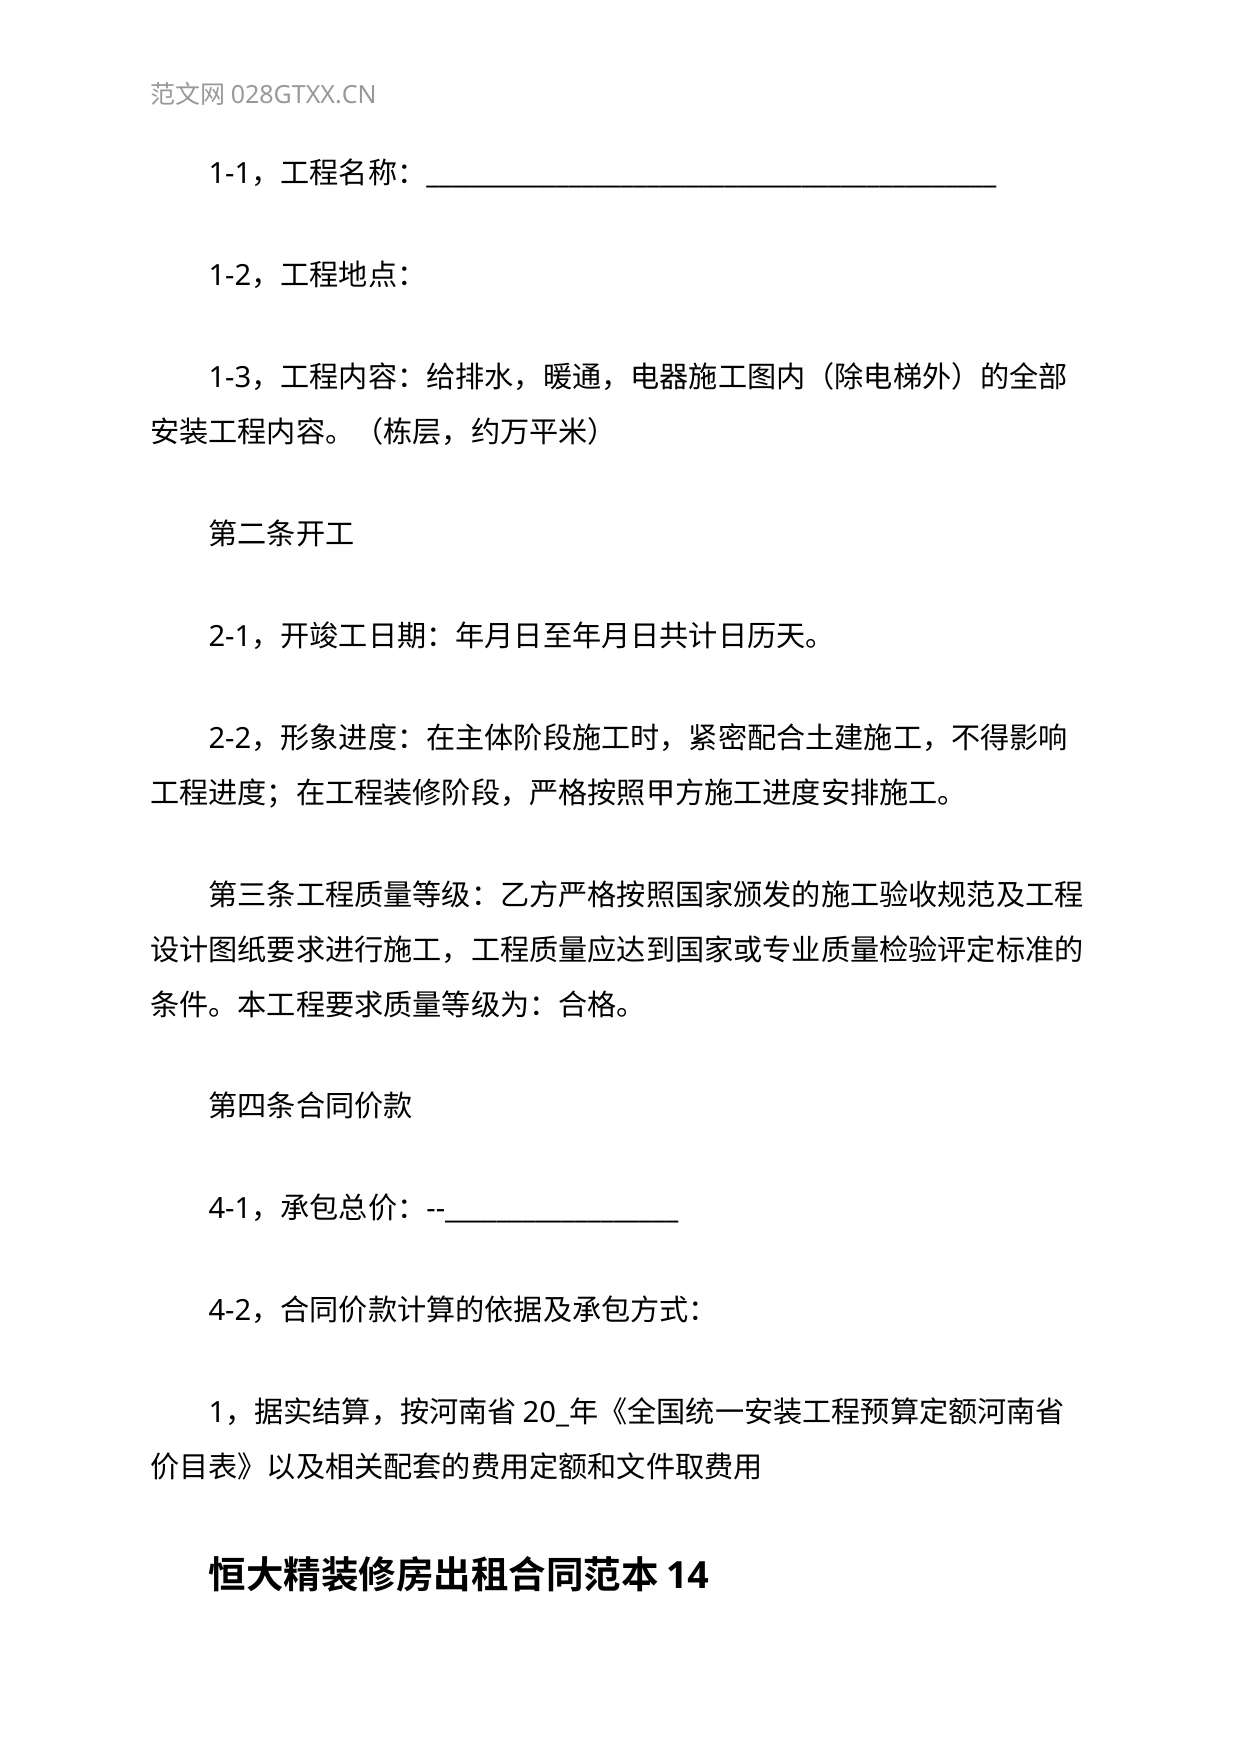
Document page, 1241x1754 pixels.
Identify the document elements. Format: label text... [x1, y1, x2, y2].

text 第二条开工 [150, 511, 1090, 553]
text 恒大精装修房出租合同范本14 [150, 1545, 1090, 1600]
text 1-2，工程地点： [150, 252, 1090, 294]
text 第三条工程质量等级：乙方严格按照国家颁发的施工验收规范及工程设计图纸要求进行施工，工程质量应达到国家或专业质量检验评定标准的条件。本工程要求质量等级为：合格。 [150, 871, 1090, 1023]
text 第四条合同价款 [150, 1083, 1090, 1125]
text 1-3，工程内容：给排水，暖通，电器施工图内（除电梯外）的全部安装工程内容。（栋层，约万平米） [150, 354, 1090, 451]
text 4-2，合同价款计算的依据及承包方式： [150, 1287, 1090, 1329]
text 2-2，形象进度：在主体阶段施工时，紧密配合土建施工，不得影响工程进度；在工程装修阶段，严格按照甲方施工进度安排施工。 [150, 714, 1090, 812]
text 1-1，工程名称：____________________________________________ [150, 150, 1090, 192]
text 1，据实结算，按河南省20_年《全国统一安装工程预算定额河南省价目表》以及相关配套的费用定额和文件取费用 [150, 1388, 1090, 1486]
text 2-1，开竣工日期：年月日至年月日共计日历天。 [150, 612, 1090, 655]
text 4-1，承包总价：--__________________ [150, 1184, 1090, 1227]
